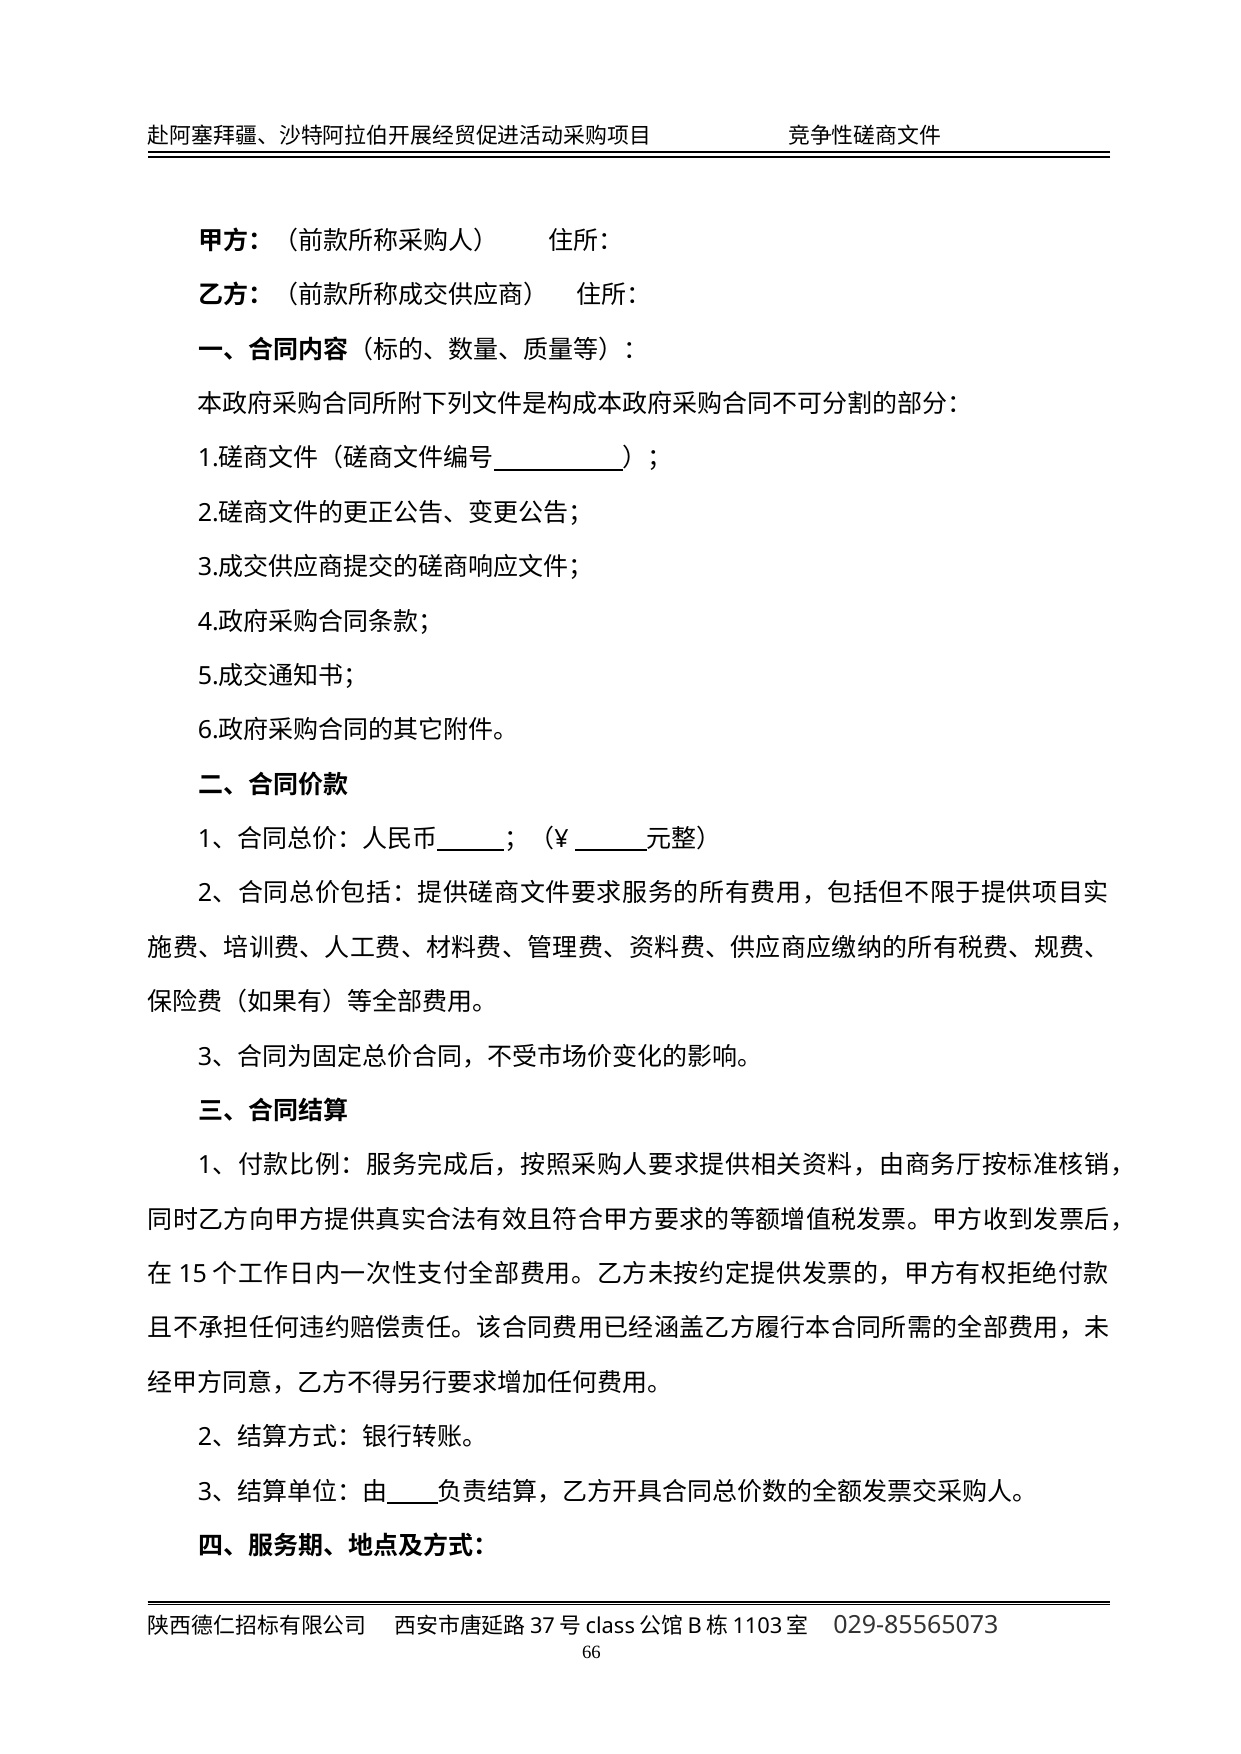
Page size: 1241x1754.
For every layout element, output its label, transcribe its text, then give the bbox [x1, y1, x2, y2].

text 3、合同为固定总价合同，不受市场价变化的影响。 [148, 1036, 1110, 1072]
text 2.磋商文件的更正公告、变更公告； [148, 492, 1110, 528]
text 6.政府采购合同的其它附件。 [148, 710, 1110, 746]
text 三、合同结算 [148, 1090, 1110, 1127]
text 5.成交通知书； [148, 655, 1110, 692]
text 1、合同总价：人民币 ；（¥ 元整） [148, 818, 1110, 855]
text 四、服务期、地点及方式： [148, 1525, 1110, 1562]
text 3、结算单位：由 负责结算，乙方开具合同总价数的全额发票交采购人。 [148, 1471, 1110, 1507]
text 一、合同内容（标的、数量、质量等）： [148, 329, 1110, 365]
text 4.政府采购合同条款； [148, 601, 1110, 637]
text 3.成交供应商提交的磋商响应文件； [148, 547, 1110, 583]
text 2、合同总价包括：提供磋商文件要求服务的所有费用，包括但不限于提供项目实施费、培训费、人工费、材料费、管理费、资料费、供应商应缴纳的所有税费、规费、保险费（如果有）等全部费用。 [148, 873, 1110, 1018]
text 二、合同价款 [148, 764, 1110, 800]
text 乙方：（前款所称成交供应商） 住所： [148, 275, 1110, 311]
text 2、结算方式：银行转账。 [148, 1417, 1110, 1453]
text 甲方：（前款所称采购人） 住所： [148, 220, 1110, 257]
text 1、付款比例：服务完成后，按照采购人要求提供相关资料，由商务厅按标准核销，同时乙方向甲方提供真实合法有效且符合甲方要求的等额增值税发票。甲方收到发票后，在15个工作日内一次性支付全部费用。乙方未按约定提供发票的，甲方有权拒绝付款且不承担任何违约赔偿责任。该合同费用已经涵盖乙方履行本合同所需的全部费用，未经甲方同意，乙方不得另行要求增加任何费用。 [148, 1145, 1110, 1398]
text 本政府采购合同所附下列文件是构成本政府采购合同不可分割的部分： [148, 383, 1110, 420]
text 1.磋商文件（磋商文件编号 ）； [148, 438, 1110, 474]
